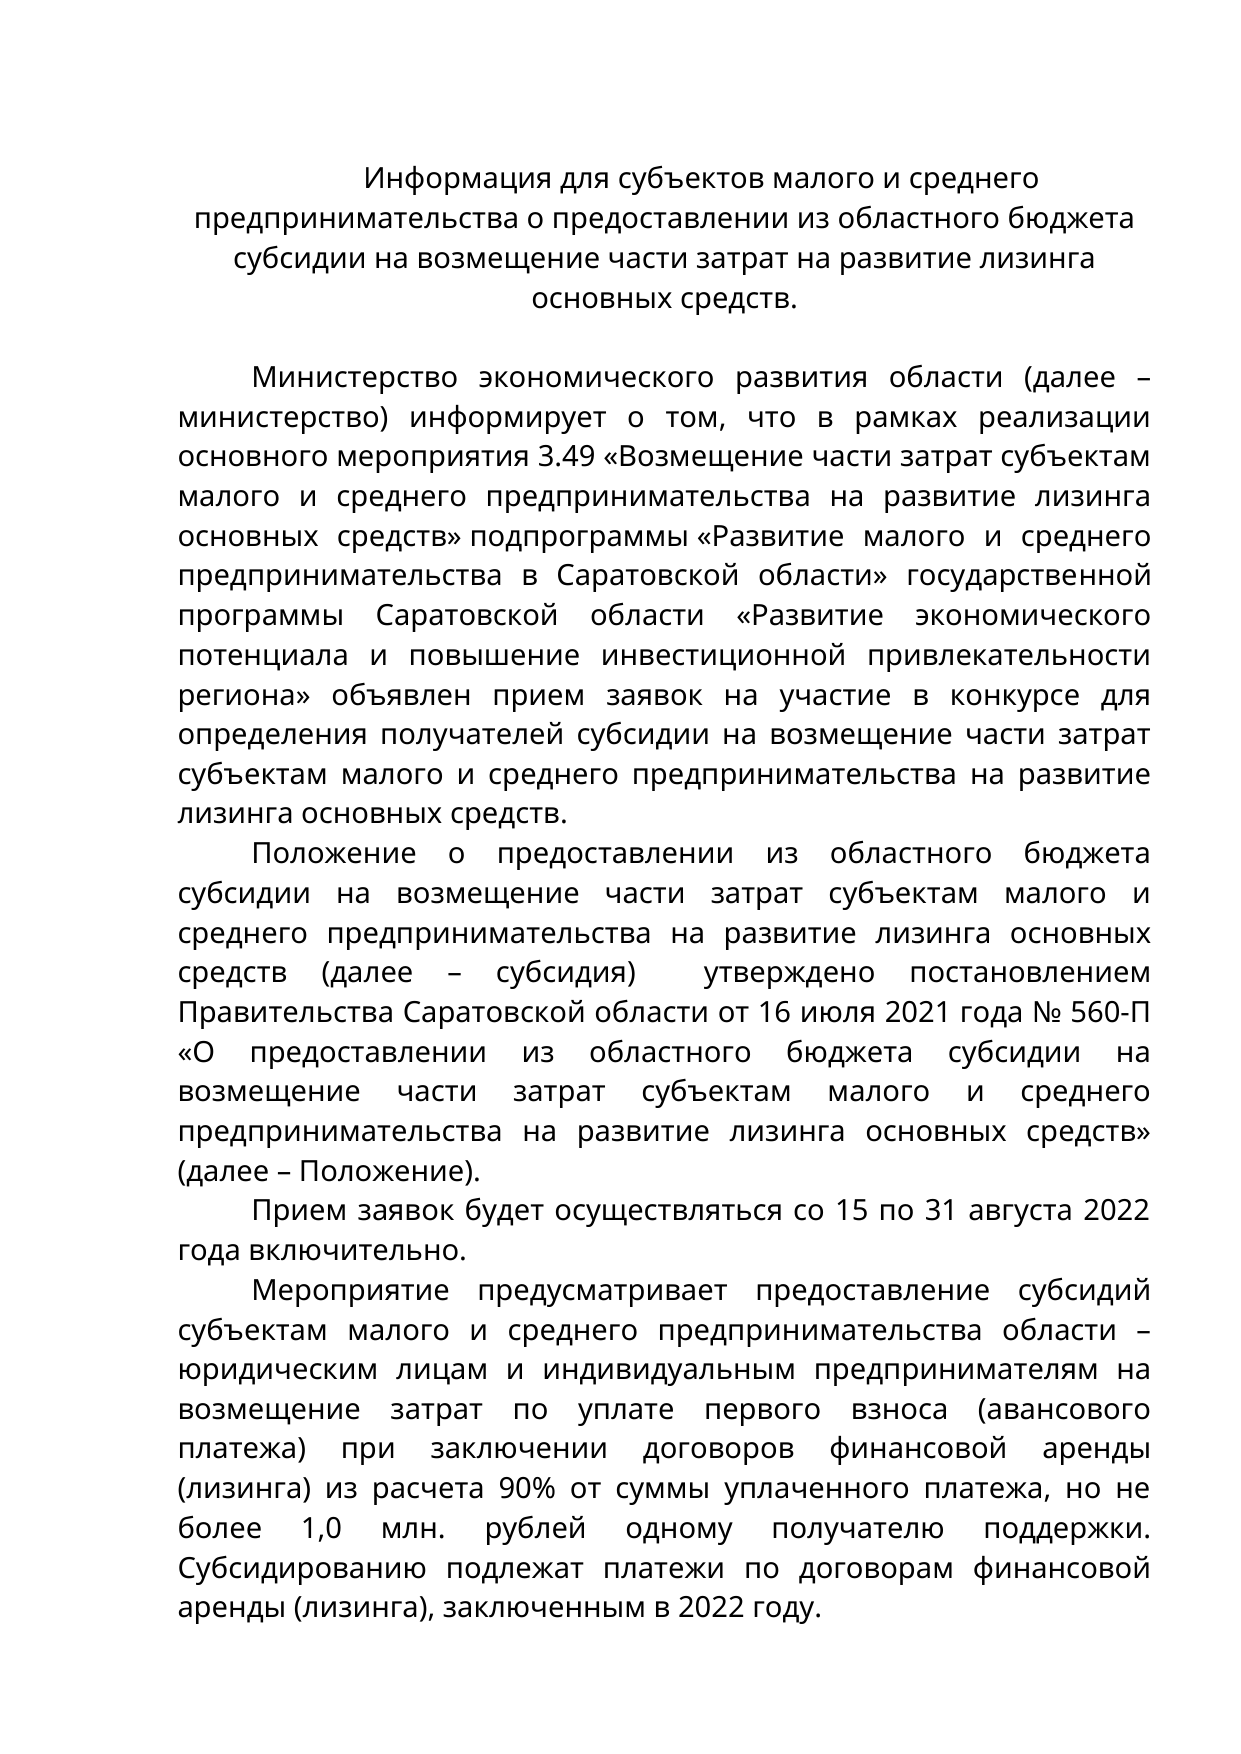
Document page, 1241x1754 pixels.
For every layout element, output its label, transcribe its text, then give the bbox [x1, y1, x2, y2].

text Положение о предоставлении из областного бюджета субсидии на возмещение части затрат субъектам малого и среднего предпринимательства на развитие лизинга основных средств (далее – субсидия) утверждено постановлением Правительства Саратовской области от 16 июля 2021 года № 560-П «О предоставлении из областного бюджета субсидии на возмещение части затрат субъектам малого и среднего предпринимательства на развитие лизинга основных средств» (далее – Положение). [177, 832, 1152, 1190]
text Информация для субъектов малого и среднего предпринимательства о предоставлении из областного бюджета субсидии на возмещение части затрат на развитие лизинга основных средств. [177, 158, 1152, 317]
text Мероприятие предусматривает предоставление субсидий субъектам малого и среднего предпринимательства области – юридическим лицам и индивидуальным предпринимателям на возмещение затрат по уплате первого взноса (авансового платежа) при заключении договоров финансовой аренды (лизинга) из расчета 90% от суммы уплаченного платежа, но не более 1,0 млн. рублей одному получателю поддержки. Субсидированию подлежат платежи по договорам финансовой аренды (лизинга), заключенным в 2022 году. [177, 1269, 1152, 1626]
text Прием заявок будет осуществляться со 15 по 31 августа 2022 года включительно. [177, 1190, 1152, 1269]
text Министерство экономического развития области (далее – министерство) информирует о том, что в рамках реализации основного мероприятия 3.49 «Возмещение части затрат субъектам малого и среднего предпринимательства на развитие лизинга основных средств» подпрограммы «Развитие малого и среднего предпринимательства в Саратовской области» государственной программы Саратовской области «Развитие экономического потенциала и повышение инвестиционной привлекательности региона» объявлен прием заявок на участие в конкурсе для определения получателей субсидии на возмещение части затрат субъектам малого и среднего предпринимательства на развитие лизинга основных средств. [177, 356, 1152, 832]
